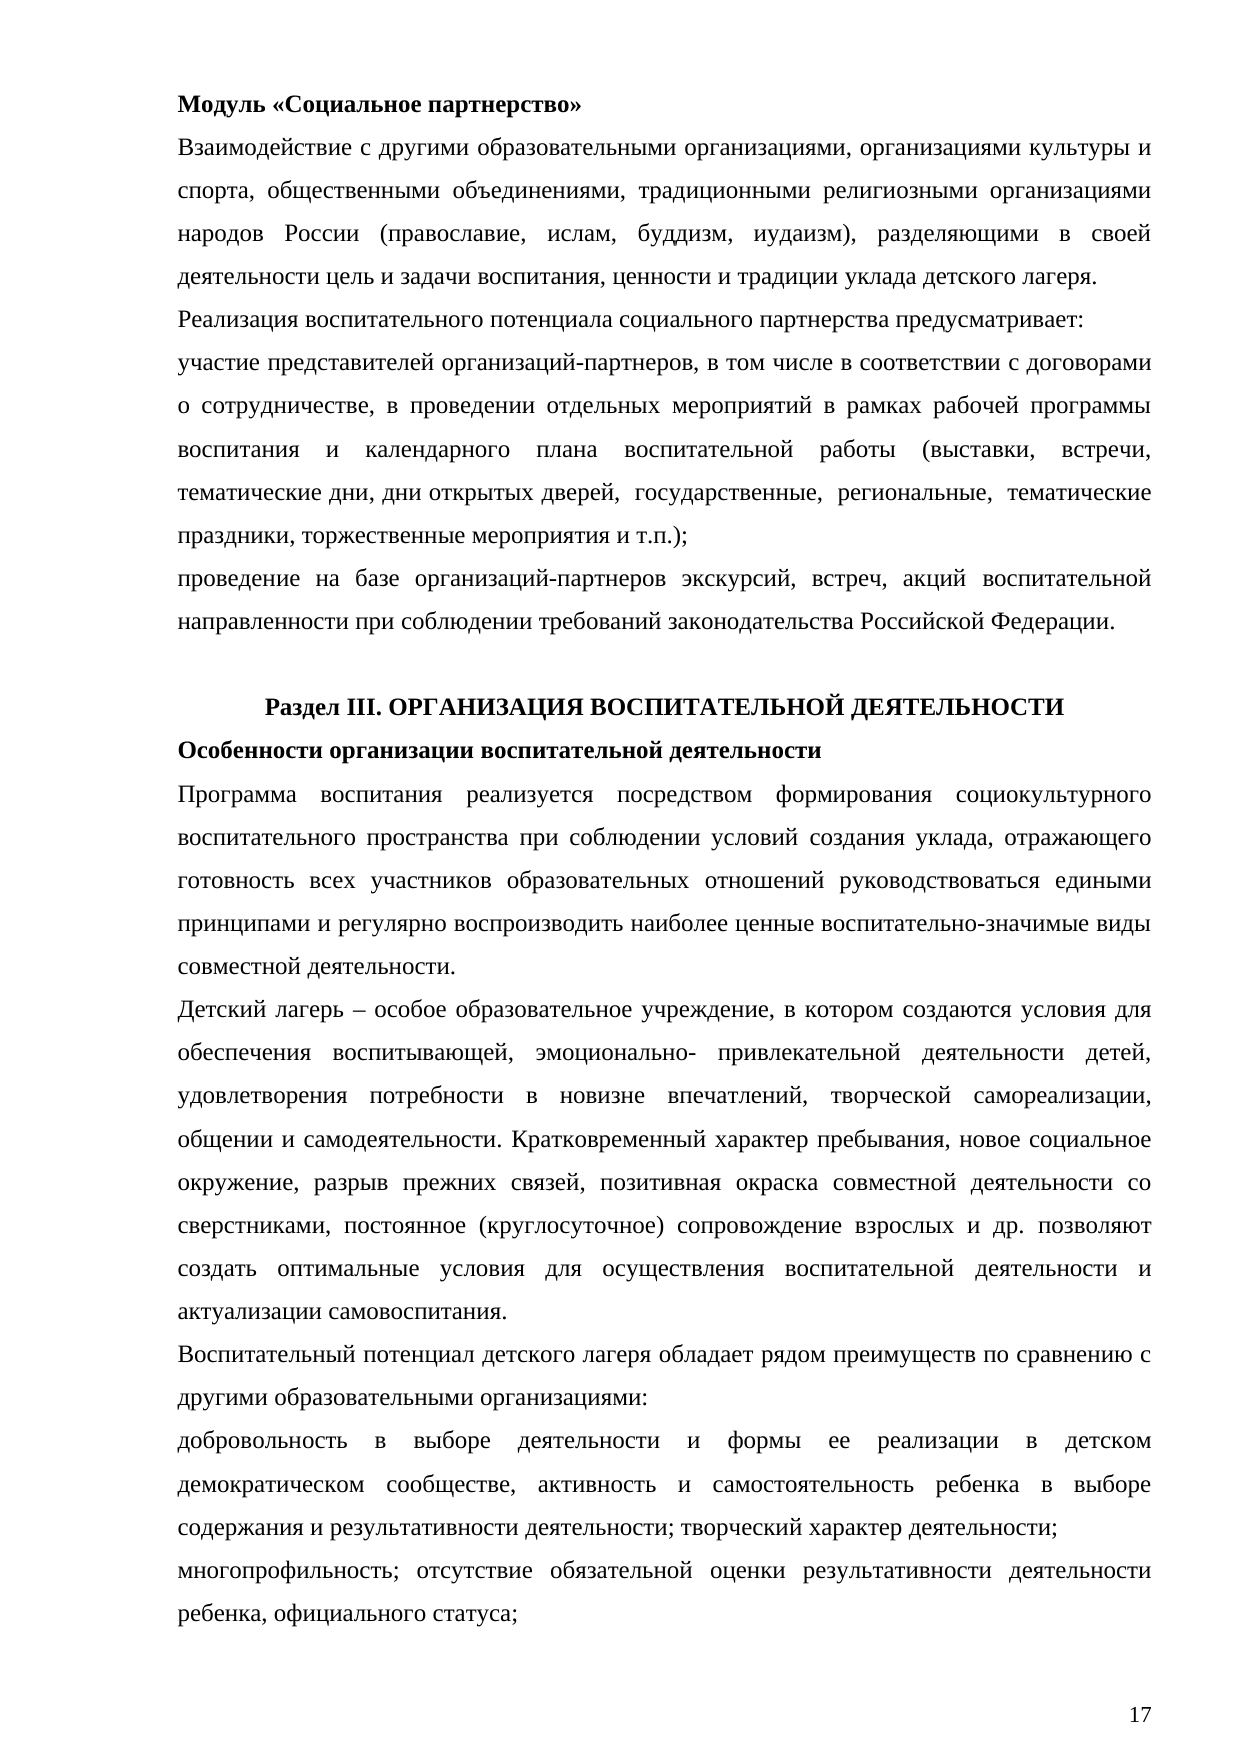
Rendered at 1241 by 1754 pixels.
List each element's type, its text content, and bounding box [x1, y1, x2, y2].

text Программа воспитания реализуется посредством формирования социокультурного воспитательного пространства при соблюдении условий создания уклада, отражающего готовность всех участников образовательных отношений руководствоваться едиными принципами и регулярно воспроизводить наиболее ценные воспитательно-значимые виды совместной деятельности. [177, 779, 1152, 980]
text Реализация воспитательного потенциала социального партнерства предусматривает: [177, 304, 1152, 333]
text участие представителей организаций-партнеров, в том числе в соответствии с договорами о сотрудничестве, в проведении отдельных мероприятий в рамках рабочей программы воспитания и календарного плана воспитательной работы (выставки, встречи, тематические дни, дни открытых дверей, государственные, региональные, тематические праздники, торжественные мероприятия и т.п.); [177, 347, 1152, 549]
text Раздел III. ОРГАНИЗАЦИЯ ВОСПИТАТЕЛЬНОЙ ДЕЯТЕЛЬНОСТИ [177, 692, 1152, 721]
text Детский лагерь – особое образовательное учреждение, в котором создаются условия для обеспечения воспитывающей, эмоционально- привлекательной деятельности детей, удовлетворения потребности в новизне впечатлений, творческой самореализации, общении и самодеятельности. Кратковременный характер пребывания, новое социальное окружение, разрыв прежних связей, позитивная окраска совместной деятельности со сверстниками, постоянное (круглосуточное) сопровождение взрослых и др. позволяют создать оптимальные условия для осуществления воспитательной деятельности и актуализации самовоспитания. [177, 994, 1152, 1325]
text Взаимодействие с другими образовательными организациями, организациями культуры и спорта, общественными объединениями, традиционными религиозными организациями народов России (православие, ислам, буддизм, иудаизм), разделяющими в своей деятельности цель и задачи воспитания, ценности и традиции уклада детского лагеря. [177, 132, 1152, 290]
text Особенности организации воспитательной деятельности [177, 736, 1152, 764]
text проведение на базе организаций-партнеров экскурсий, встреч, акций воспитательной направленности при соблюдении требований законодательства Российской Федерации. [177, 563, 1152, 635]
text Воспитательный потенциал детского лагеря обладает рядом преимуществ по сравнению с другими образовательными организациями: [177, 1339, 1152, 1411]
text Модуль «Социальное партнерство» [177, 89, 1152, 117]
text многопрофильность; отсутствие обязательной оценки результативности деятельности ребенка, официального статуса; [177, 1555, 1152, 1627]
text добровольность в выборе деятельности и формы ее реализации в детском демократическом сообществе, активность и самостоятельность ребенка в выборе содержания и результативности деятельности; творческий характер деятельности; [177, 1426, 1152, 1541]
